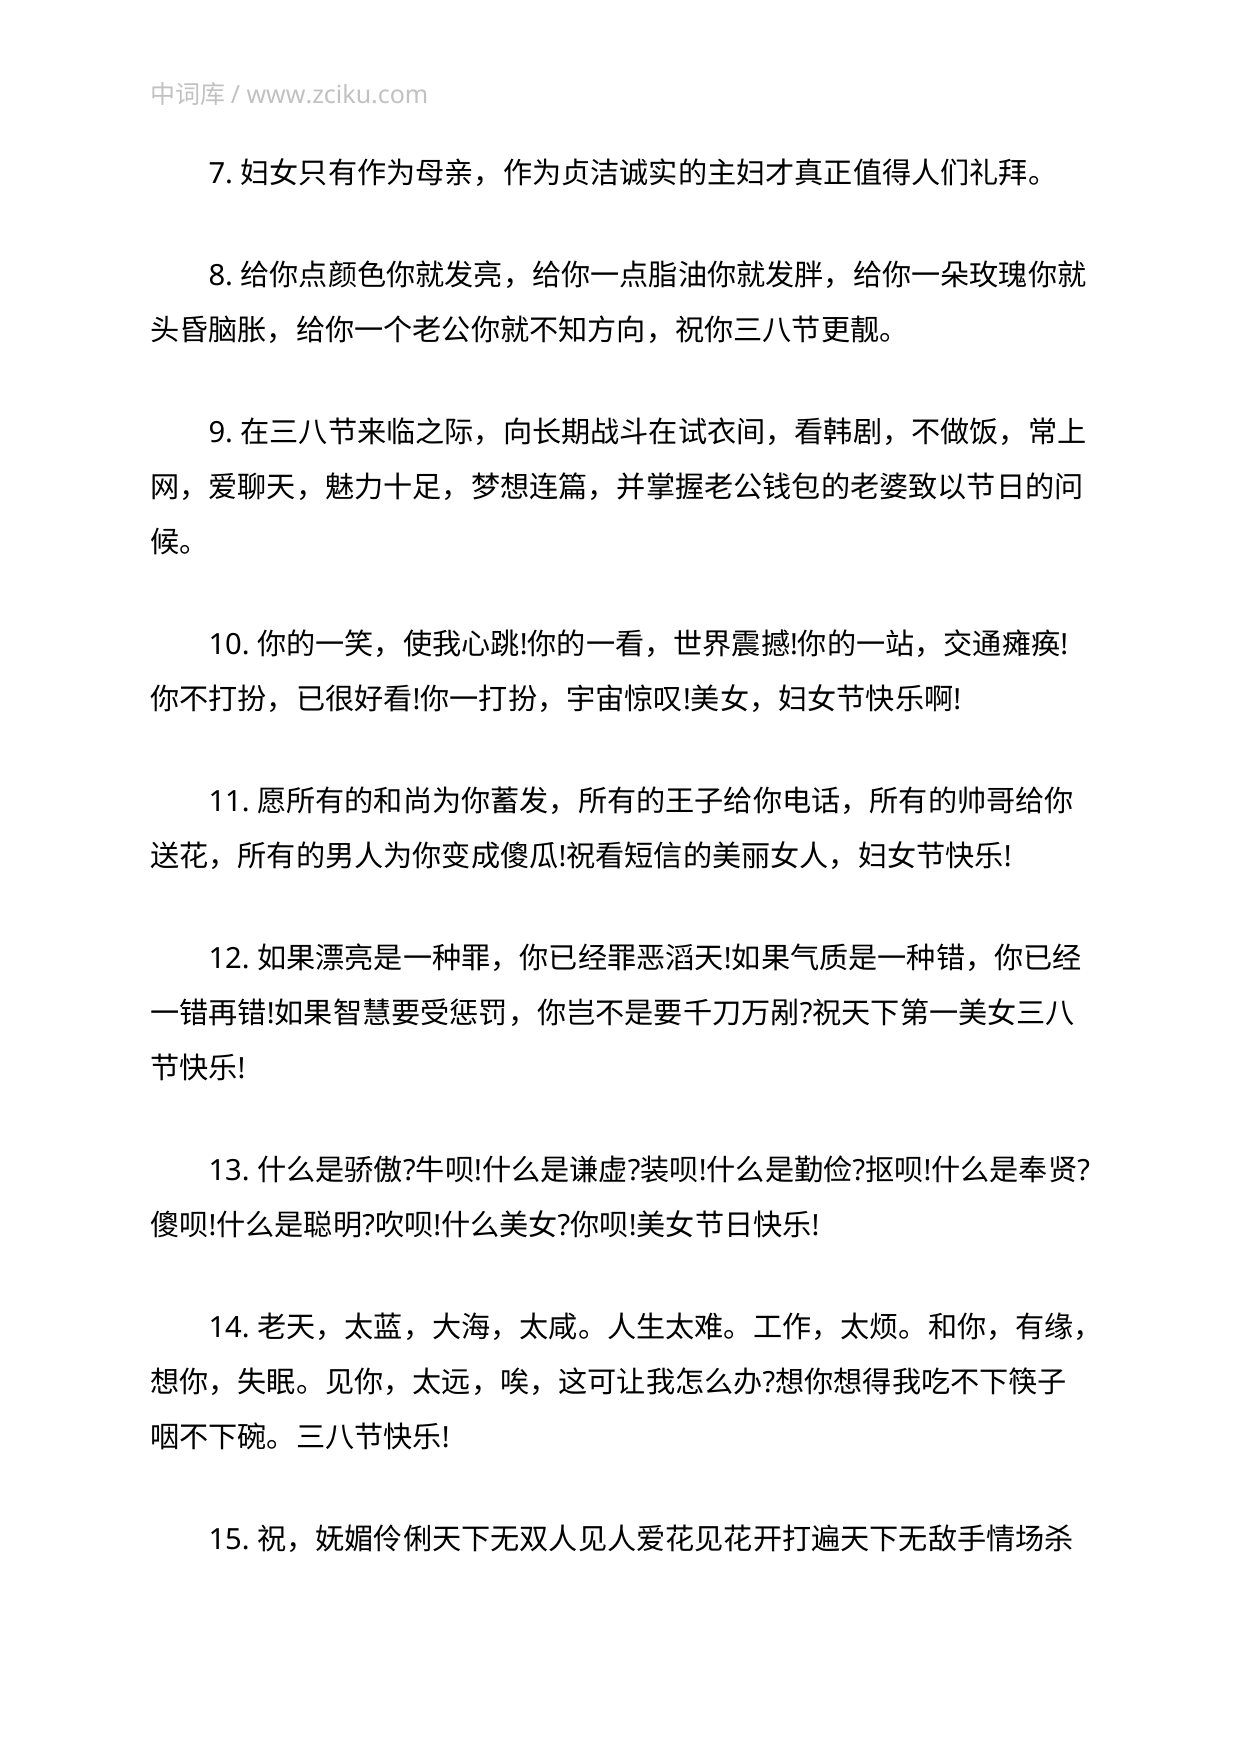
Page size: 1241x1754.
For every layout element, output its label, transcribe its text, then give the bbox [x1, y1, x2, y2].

text 14. 老天，太蓝，大海，太咸。人生太难。工作，太烦。和你，有缘，想你，失眠。见你，太远，唉，这可让我怎么办?想你想得我吃不下筷子咽不下碗。三八节快乐! [150, 1303, 1090, 1456]
text 13. 什么是骄傲?牛呗!什么是谦虚?装呗!什么是勤俭?抠呗!什么是奉贤?傻呗!什么是聪明?吹呗!什么美女?你呗!美女节日快乐! [150, 1146, 1090, 1244]
text 8. 给你点颜色你就发亮，给你一点脂油你就发胖，给你一朵玫瑰你就头昏脑胀，给你一个老公你就不知方向，祝你三八节更靓。 [150, 252, 1090, 349]
text 10. 你的一笑，使我心跳!你的一看，世界震撼!你的一站，交通瘫痪!你不打扮，已很好看!你一打扮，宇宙惊叹!美女，妇女节快乐啊! [150, 620, 1090, 718]
text 9. 在三八节来临之际，向长期战斗在试衣间，看韩剧，不做饭，常上网，爱聊天，魅力十足，梦想连篇，并掌握老公钱包的老婆致以节日的问候。 [150, 409, 1090, 561]
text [150, 1515, 1090, 1558]
text 11. 愿所有的和尚为你蓄发，所有的王子给你电话，所有的帅哥给你送花，所有的男人为你变成傻瓜!祝看短信的美丽女人，妇女节快乐! [150, 777, 1090, 875]
text 7. 妇女只有作为母亲，作为贞洁诚实的主妇才真正值得人们礼拜。 [150, 150, 1090, 192]
text 12. 如果漂亮是一种罪，你已经罪恶滔天!如果气质是一种错，你已经一错再错!如果智慧要受惩罚，你岂不是要千刀万剐?祝天下第一美女三八节快乐! [150, 934, 1090, 1087]
